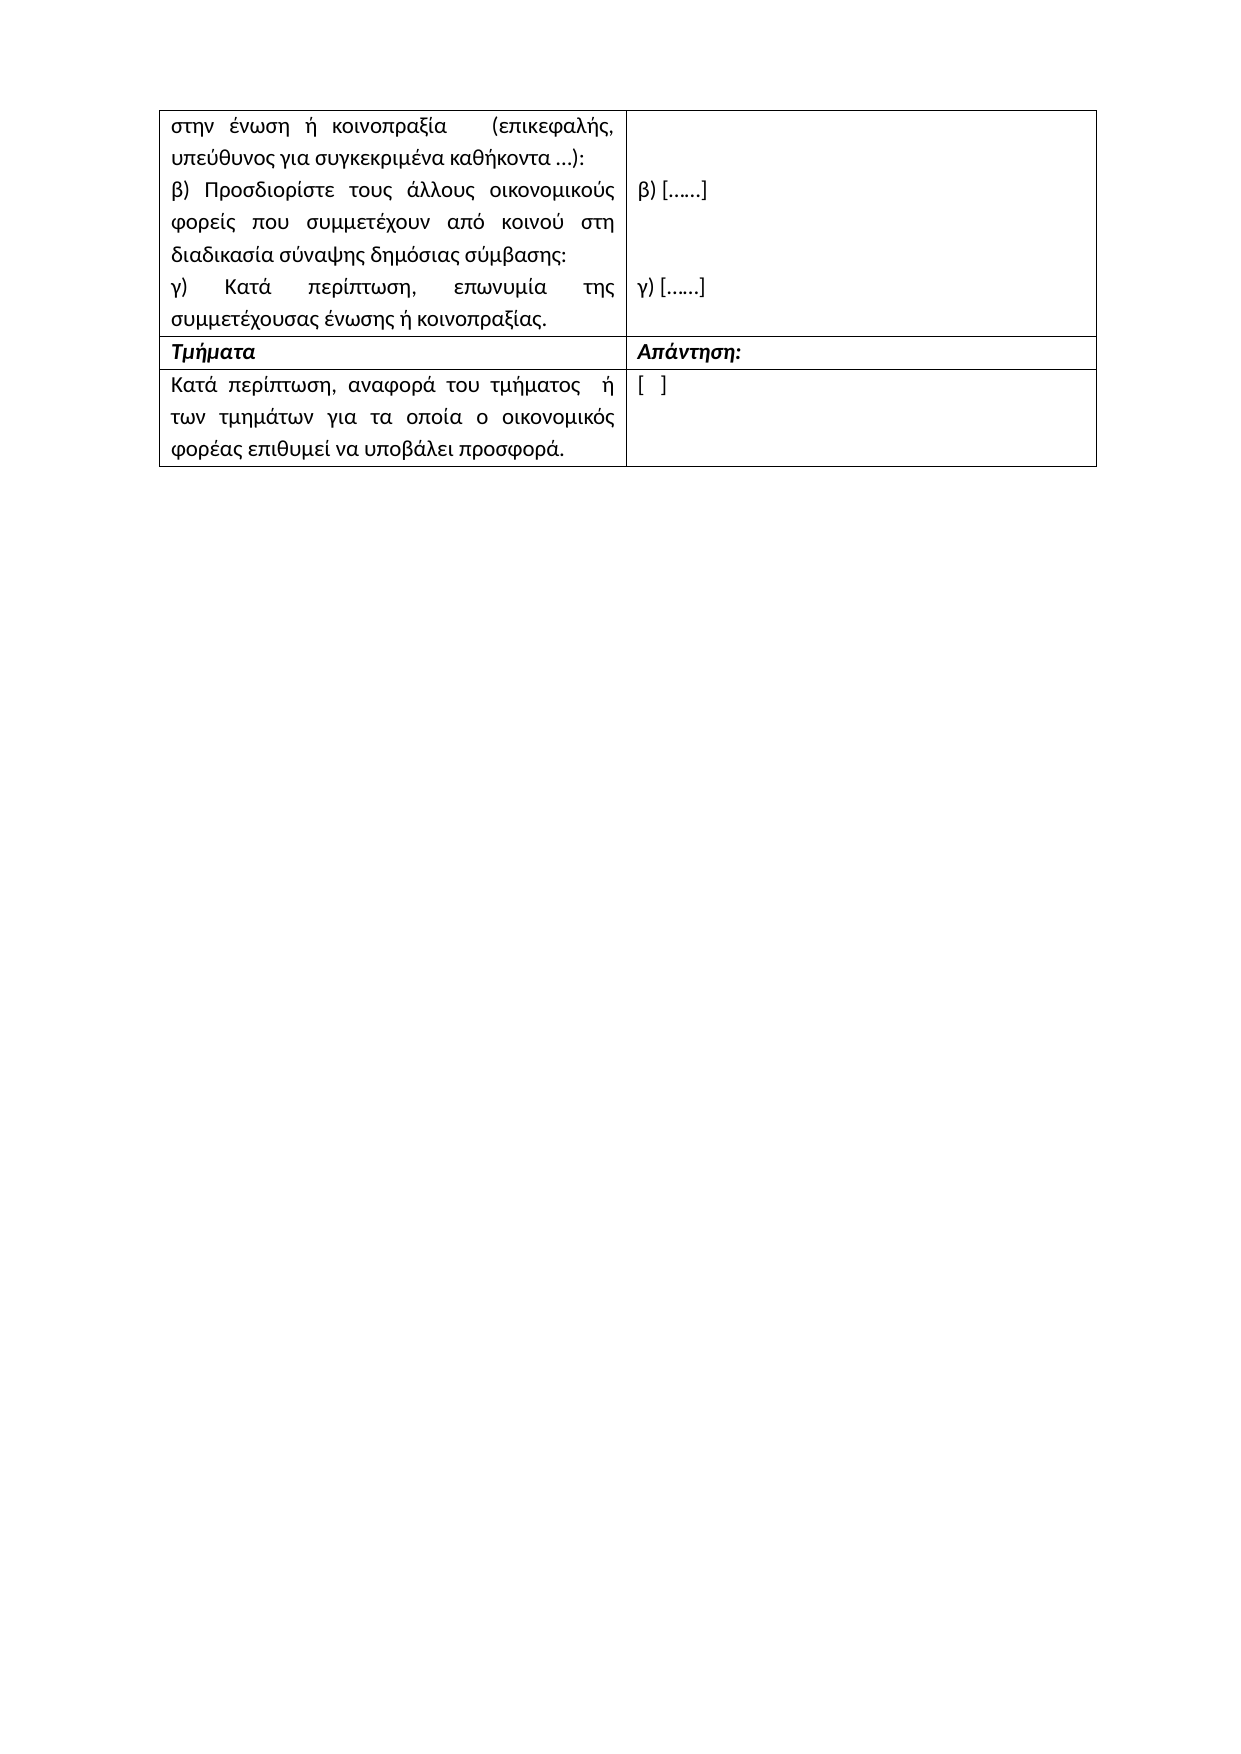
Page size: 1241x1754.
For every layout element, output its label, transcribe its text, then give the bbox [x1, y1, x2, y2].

table_cell Απάντηση: [627, 337, 1096, 369]
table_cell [160, 111, 626, 336]
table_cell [627, 111, 1096, 336]
table_cell Τμήματα [160, 337, 626, 369]
table_cell [ ] [627, 370, 1096, 466]
table_cell Κατά περίπτωση, αναφορά του τμήματος ή των τμημάτων για τα οποία ο οικονομικός φορέας επιθυμεί να υποβάλει προσφορά. [160, 370, 626, 466]
